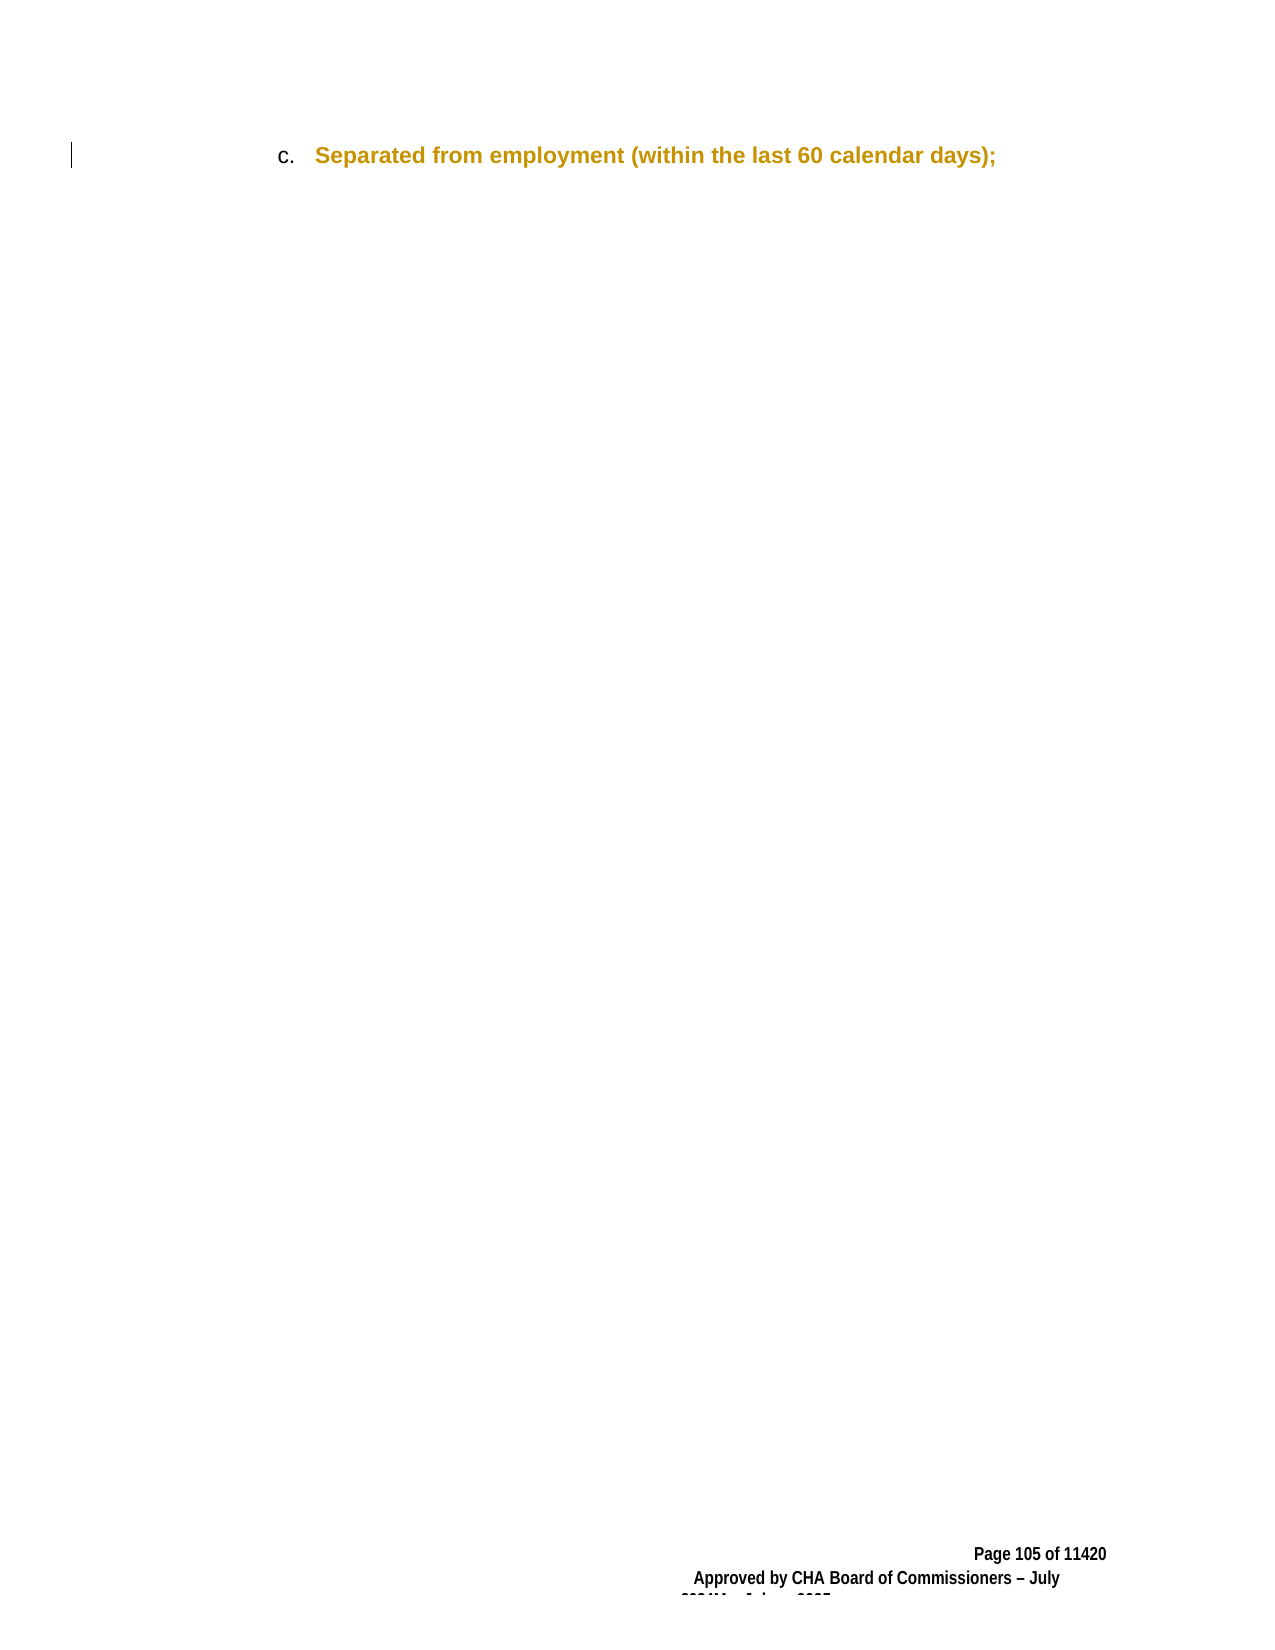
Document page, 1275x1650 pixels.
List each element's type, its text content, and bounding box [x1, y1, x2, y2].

list Separated from employment (within the last 60 calendar days); [277, 142, 1217, 168]
